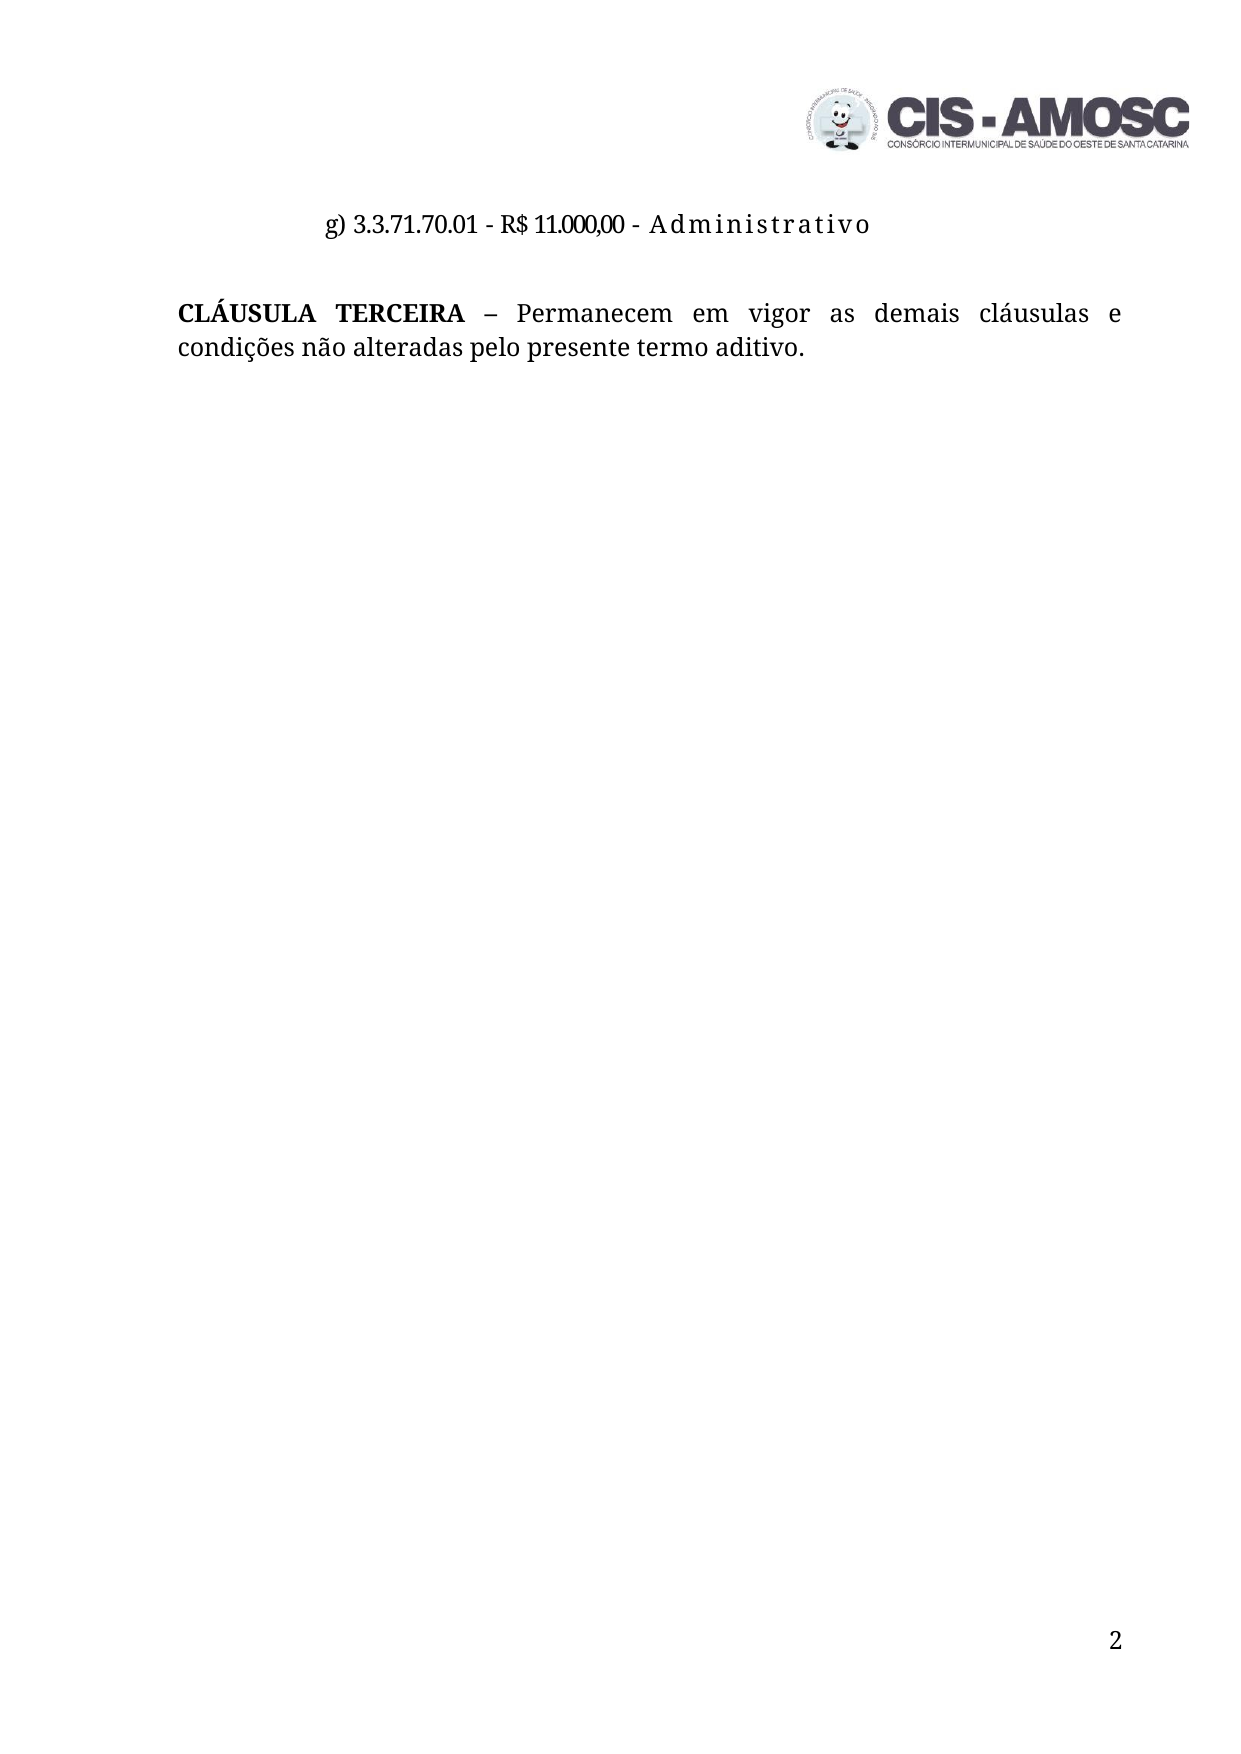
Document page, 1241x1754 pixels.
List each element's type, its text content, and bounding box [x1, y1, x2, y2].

picture [806, 88, 1190, 155]
text g) 3.3.71.70.01 - R$ 11.000,00 - Administrativo [325, 207, 1136, 241]
text CLÁUSULA TERCEIRA – Permanecem em vigor as demais cláusulas e condições não alteradas pelo presente termo aditivo. [177, 296, 1122, 364]
